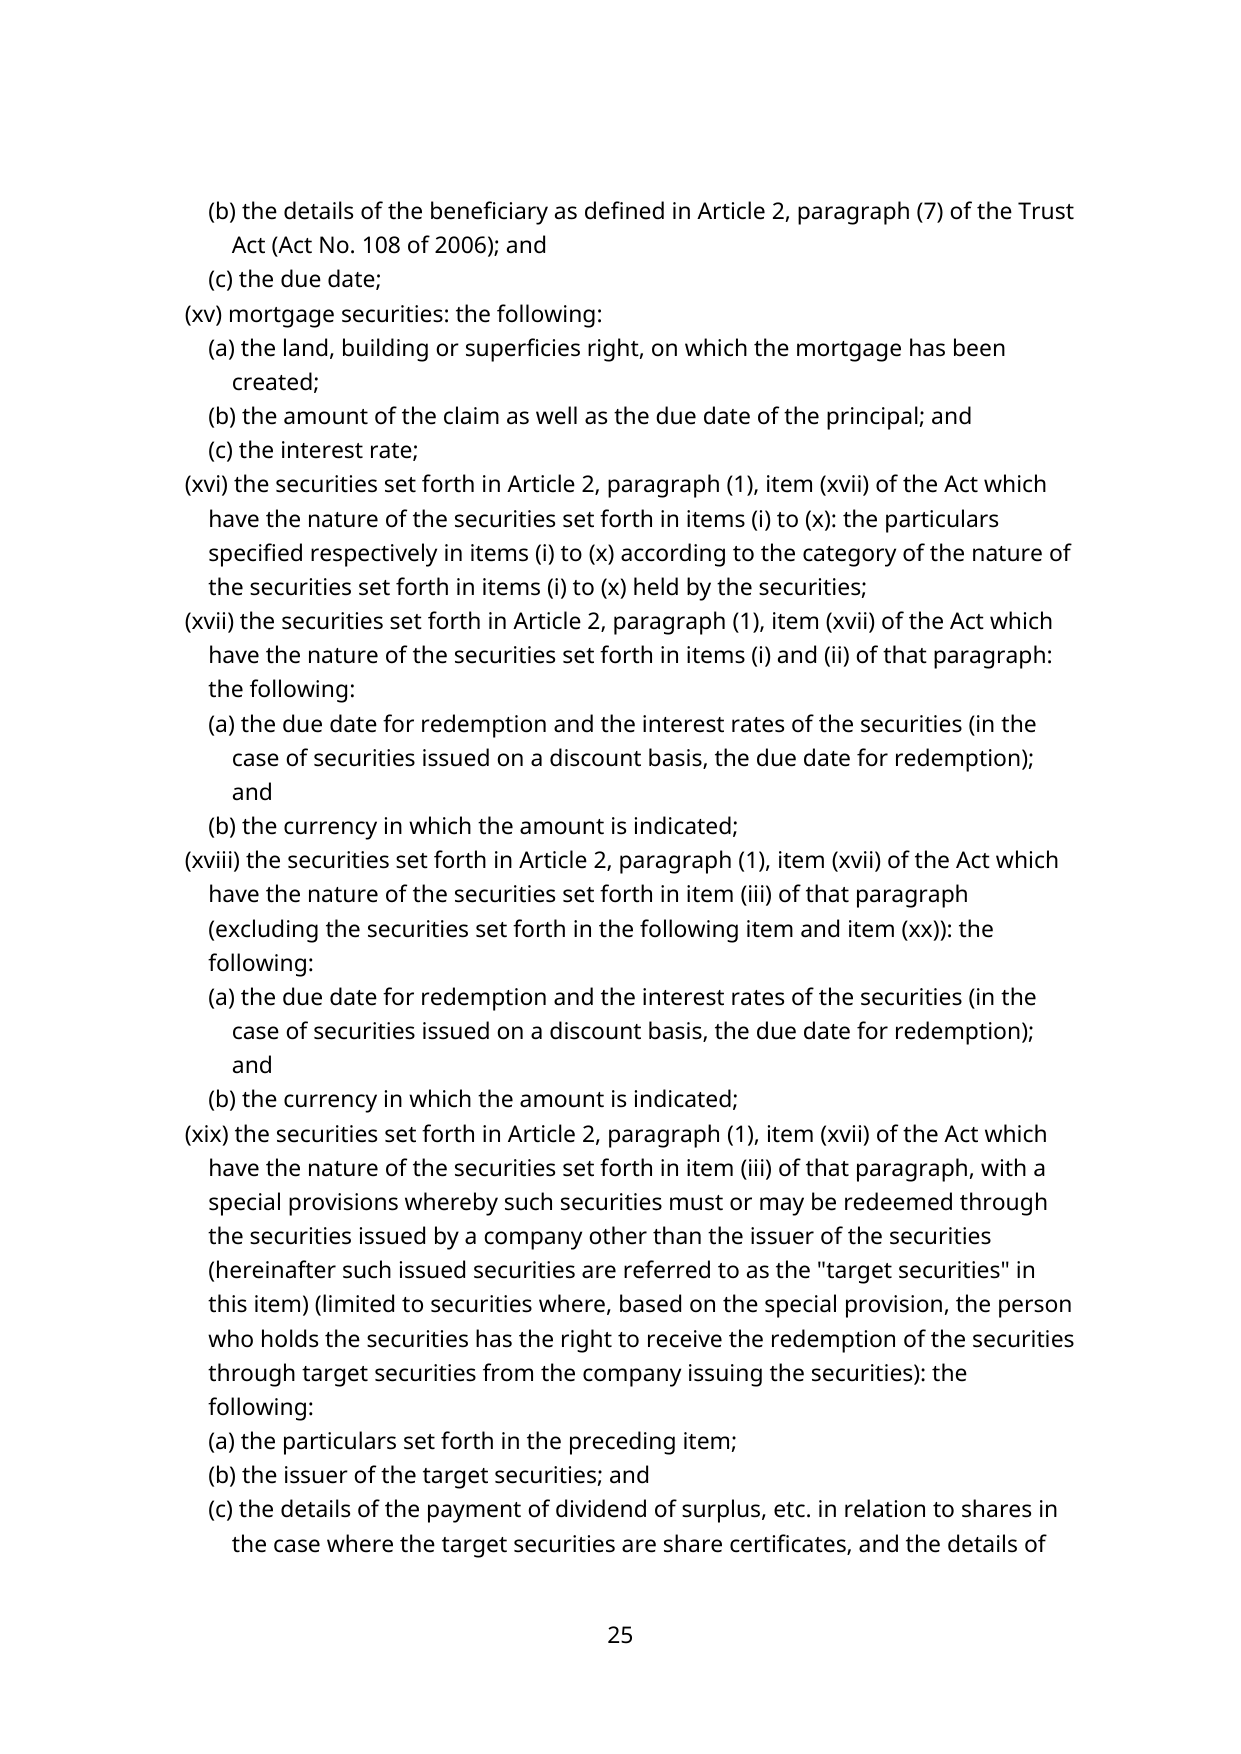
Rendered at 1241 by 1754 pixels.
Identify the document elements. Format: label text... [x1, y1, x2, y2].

text (xv) mortgage securities: the following: [184, 296, 1079, 330]
text (xviii) the securities set forth in Article 2, paragraph (1), item (xvii) of the Act which have the nature of the securities set forth in item (iii) of that paragraph (excluding the securities set forth in the following item and item (xx)): the following: [184, 843, 1079, 979]
text (b) the details of the beneficiary as defined in Article 2, paragraph (7) of the Trust Act (Act No. 108 of 2006); and [207, 194, 1079, 262]
text (a) the land, building or superficies right, on which the mortgage has been created; [207, 330, 1079, 399]
text (b) the currency in which the amount is indicated; [207, 809, 1079, 843]
text (c) the due date; [207, 262, 1079, 296]
text (a) the due date for redemption and the interest rates of the securities (in the case of securities issued on a discount basis, the due date for redemption); and [207, 979, 1079, 1082]
text (c) the interest rate; [207, 433, 1079, 467]
text (a) the due date for redemption and the interest rates of the securities (in the case of securities issued on a discount basis, the due date for redemption); and [207, 706, 1079, 809]
text (xix) the securities set forth in Article 2, paragraph (1), item (xvii) of the Act which have the nature of the securities set forth in item (iii) of that paragraph, with a special provisions whereby such securities must or may be redeemed through the securities issued by a company other than the issuer of the securities (hereinafter such issued securities are referred to as the "target securities" in this item) (limited to securities where, based on the special provision, the person who holds the securities has the right to receive the redemption of the securities through target securities from the company issuing the securities): the following: [184, 1116, 1079, 1424]
text (b) the issuer of the target securities; and [207, 1458, 1079, 1492]
text (a) the particulars set forth in the preceding item; [207, 1424, 1079, 1458]
text (b) the amount of the claim as well as the due date of the principal; and [207, 399, 1079, 433]
text (xvi) the securities set forth in Article 2, paragraph (1), item (xvii) of the Act which have the nature of the securities set forth in items (i) to (x): the particulars specified respectively in items (i) to (x) according to the category of the nature of the securities set forth in items (i) to (x) held by the securities; [184, 467, 1079, 604]
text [207, 1492, 1079, 1560]
text (b) the currency in which the amount is indicated; [207, 1082, 1079, 1116]
text (xvii) the securities set forth in Article 2, paragraph (1), item (xvii) of the Act which have the nature of the securities set forth in items (i) and (ii) of that paragraph: the following: [184, 604, 1079, 706]
